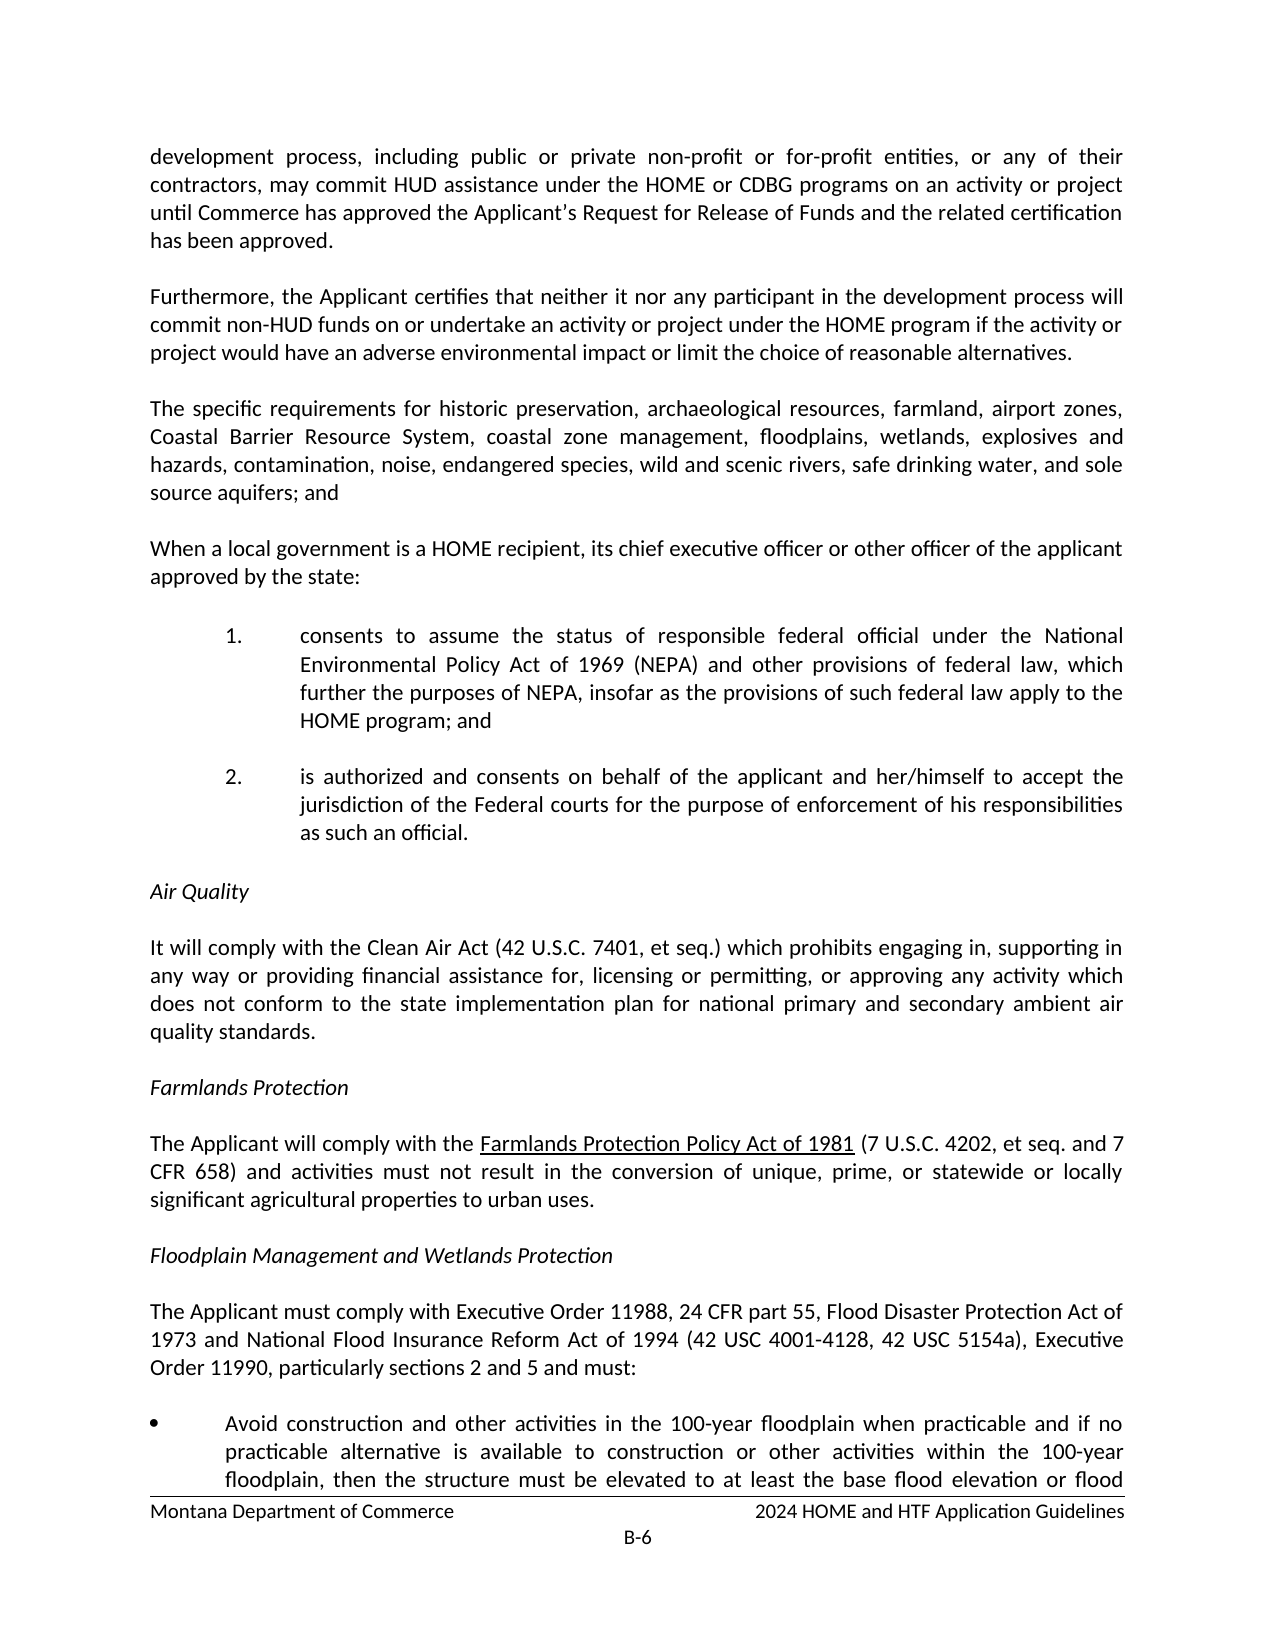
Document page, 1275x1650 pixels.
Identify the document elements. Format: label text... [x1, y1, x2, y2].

text 2. is authorized and consents on behalf of the applicant and her/himself to accept the jurisdiction of the Federal courts for the purpose of enforcement of his responsibilities as such an official. [225, 760, 1125, 846]
text 1. consents to assume the status of responsible federal official under the National Environmental Policy Act of 1969 (NEPA) and other provisions of federal law, which further the purposes of NEPA, insofar as the provisions of such federal law apply to the HOME program; and [225, 622, 1125, 734]
text Air Quality [150, 877, 1125, 905]
text The specific requirements for historic preservation, archaeological resources, farmland, airport zones, Coastal Barrier Resource System, coastal zone management, floodplains, wetlands, explosives and hazards, contamination, noise, endangered species, wild and scenic rivers, safe drinking water, and sole source aquifers; and [150, 394, 1125, 506]
text It will comply with the Clean Air Act (42 U.S.C. 7401, et seq.) which prohibits engaging in, supporting in any way or providing financial assistance for, licensing or permitting, or approving any activity which does not conform to the state implementation plan for national primary and secondary ambient air quality standards. [150, 933, 1125, 1045]
text Floodplain Management and Wetlands Protection [150, 1241, 1125, 1269]
text Furthermore, the Applicant certifies that neither it nor any participant in the development process will commit non-HUD funds on or undertake an activity or project under the HOME program if the activity or project would have an adverse environmental impact or limit the choice of reasonable alternatives. [150, 282, 1125, 366]
text The Applicant will comply with the Farmlands Protection Policy Act of 1981 (7 U.S.C. 4202, et seq. and 7 CFR 658) and activities must not result in the conversion of unique, prime, or statewide or locally significant agricultural properties to urban uses. [150, 1129, 1125, 1213]
text The Applicant must comply with Executive Order 11988, 24 CFR part 55, Flood Disaster Protection Act of 1973 and National Flood Insurance Reform Act of 1994 (42 USC 4001-4128, 42 USC 5154a), Executive Order 11990, particularly sections 2 and 5 and must: [150, 1297, 1125, 1381]
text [150, 142, 1125, 254]
text When a local government is a HOME recipient, its chief executive officer or other officer of the applicant approved by the state: [150, 534, 1125, 591]
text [150, 1408, 1125, 1493]
text Farmlands Protection [150, 1073, 1125, 1101]
